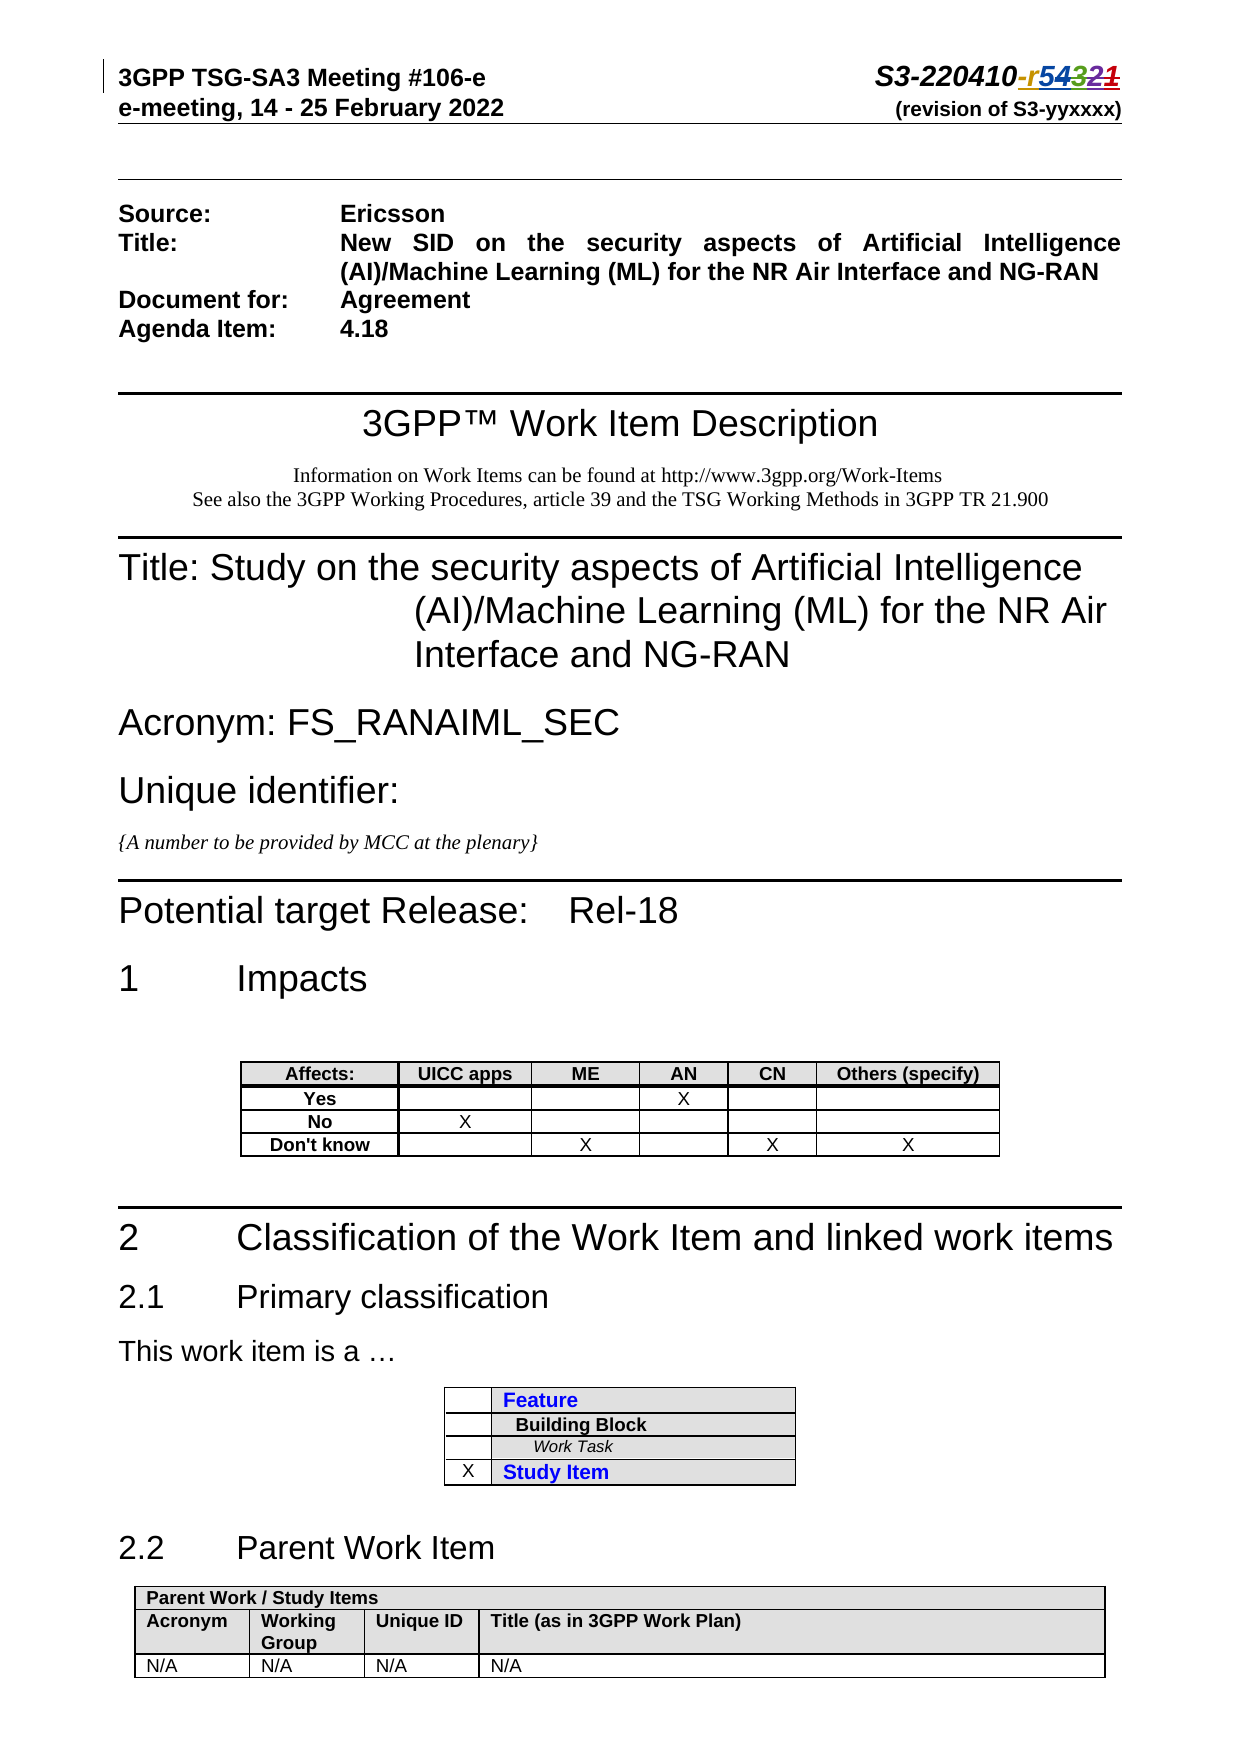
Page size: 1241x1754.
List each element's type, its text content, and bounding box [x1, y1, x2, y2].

table_cell Study Item [492, 1460, 795, 1484]
subtitle 3GPP™ Work Item Description [118, 395, 1122, 444]
table_header Others (specify) [817, 1063, 999, 1084]
table_cell N/A [365, 1655, 478, 1676]
table_header UICC apps [400, 1063, 531, 1084]
table_cell [400, 1088, 531, 1109]
table_cell [445, 1413, 491, 1435]
table_cell [729, 1111, 816, 1132]
table_cell [532, 1088, 639, 1109]
table_cell [640, 1111, 727, 1132]
table_cell X [729, 1134, 816, 1155]
text Document for: Agreement [118, 285, 1122, 314]
table_cell No [242, 1111, 397, 1132]
table_cell Yes [242, 1088, 397, 1109]
table_cell Title (as in 3GPP Work Plan) [480, 1610, 1104, 1653]
table_cell X [640, 1088, 727, 1109]
text Agenda Item: 4.18 [118, 314, 1122, 343]
table_cell N/A [480, 1655, 1104, 1676]
subtitle Title: Study on the security aspects of Artificial Intelligence (AI)/Machine Learning (ML) for the NR Air Interface and NG-RAN [118, 539, 1122, 675]
table_header [445, 1388, 491, 1412]
subtitle 2.1 Primary classification [118, 1277, 1122, 1316]
subtitle Acronym: FS_RANAIML_SEC [118, 691, 1122, 743]
subtitle This work item is a … [118, 1334, 1122, 1368]
table_cell [445, 1436, 491, 1458]
table_cell N/A [250, 1655, 364, 1676]
table_cell N/A [136, 1655, 249, 1676]
table_cell [729, 1088, 816, 1109]
table_cell [532, 1111, 639, 1132]
subtitle Unique identifier: [118, 759, 1122, 811]
table_cell [817, 1111, 999, 1132]
table_header Parent Work / Study Items [136, 1587, 1104, 1609]
table_cell Acronym [136, 1610, 249, 1653]
table_cell X [400, 1111, 531, 1132]
table_header Affects: [242, 1063, 397, 1084]
table_cell Don't know [242, 1134, 397, 1155]
text {A number to be provided by MCC at the plenary} [118, 830, 1122, 854]
text Information on Work Items can be found at http://www.3gpp.org/Work-Items See also the 3GPP Working Procedures, article 39 and the TSG Working Methods in 3GPP TR 21.900 [118, 463, 1122, 511]
table_header ME [532, 1063, 639, 1084]
table_cell [400, 1134, 531, 1155]
table_cell [640, 1134, 727, 1155]
text e-meeting, 14 - 25 February 2022 (revision of S3-yyxxxx) [118, 93, 1122, 123]
table_cell X [445, 1460, 491, 1484]
table_header AN [640, 1063, 727, 1084]
table_cell Unique ID [365, 1610, 478, 1653]
table_header CN [729, 1063, 816, 1084]
subtitle 2 Classification of the Work Item and linked work items [118, 1209, 1122, 1258]
table_cell X [532, 1134, 639, 1155]
subtitle 1 Impacts [118, 947, 1122, 1000]
table_cell Building Block [492, 1414, 795, 1435]
table_cell Working Group [250, 1610, 364, 1653]
subtitle Potential target Release: Rel-18 [118, 882, 1122, 932]
table_header Feature [492, 1388, 795, 1412]
text Source: Ericsson [118, 199, 1122, 228]
table_cell [817, 1088, 999, 1109]
text 3GPP TSG-SA3 Meeting #106-e S3-220410 [118, 59, 1122, 93]
table_cell X [817, 1134, 999, 1155]
table_cell Work Task [492, 1437, 795, 1458]
text Title: New SID on the security aspects of Artificial Intelligence (AI)/Machine Learning (ML) for the NR Air Interface and NG-RAN [118, 228, 1122, 285]
subtitle 2.2 Parent Work Item [118, 1528, 1122, 1567]
